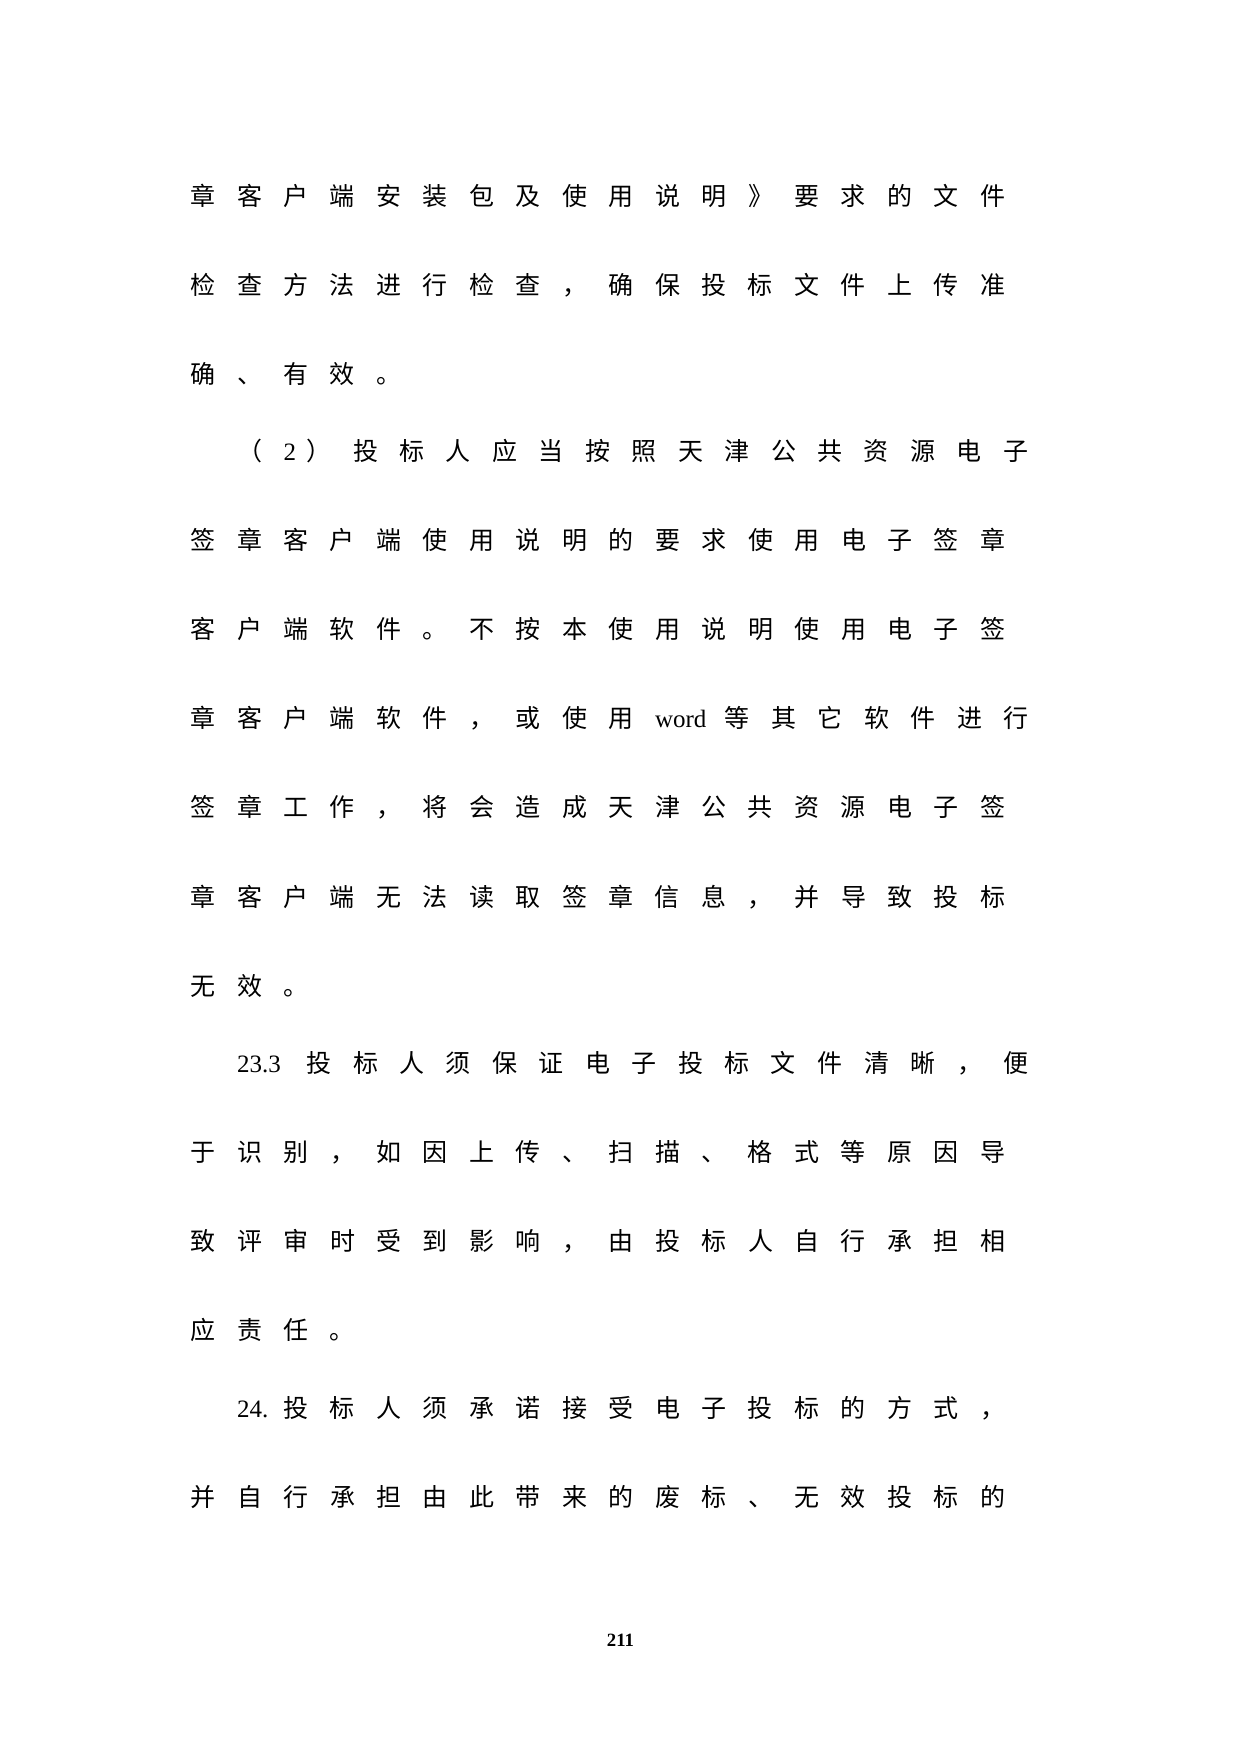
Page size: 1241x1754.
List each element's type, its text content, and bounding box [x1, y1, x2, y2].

text （2）投标人应当按照天津公共资源电子签章客户端使用说明的要求使用电子签章客户端软件。不按本使用说明使用电子签章客户端软件，或使用word等其它软件进行签章工作，将会造成天津公共资源电子签章客户端无法读取签章信息，并导致投标无效。 [190, 420, 1050, 1014]
text 23.3 投标人须保证电子投标文件清晰，便于识别，如因上传、扫描、格式等原因导致评审时受到影响，由投标人自行承担相应责任。 [190, 1032, 1050, 1358]
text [190, 164, 1050, 402]
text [190, 1377, 1050, 1525]
